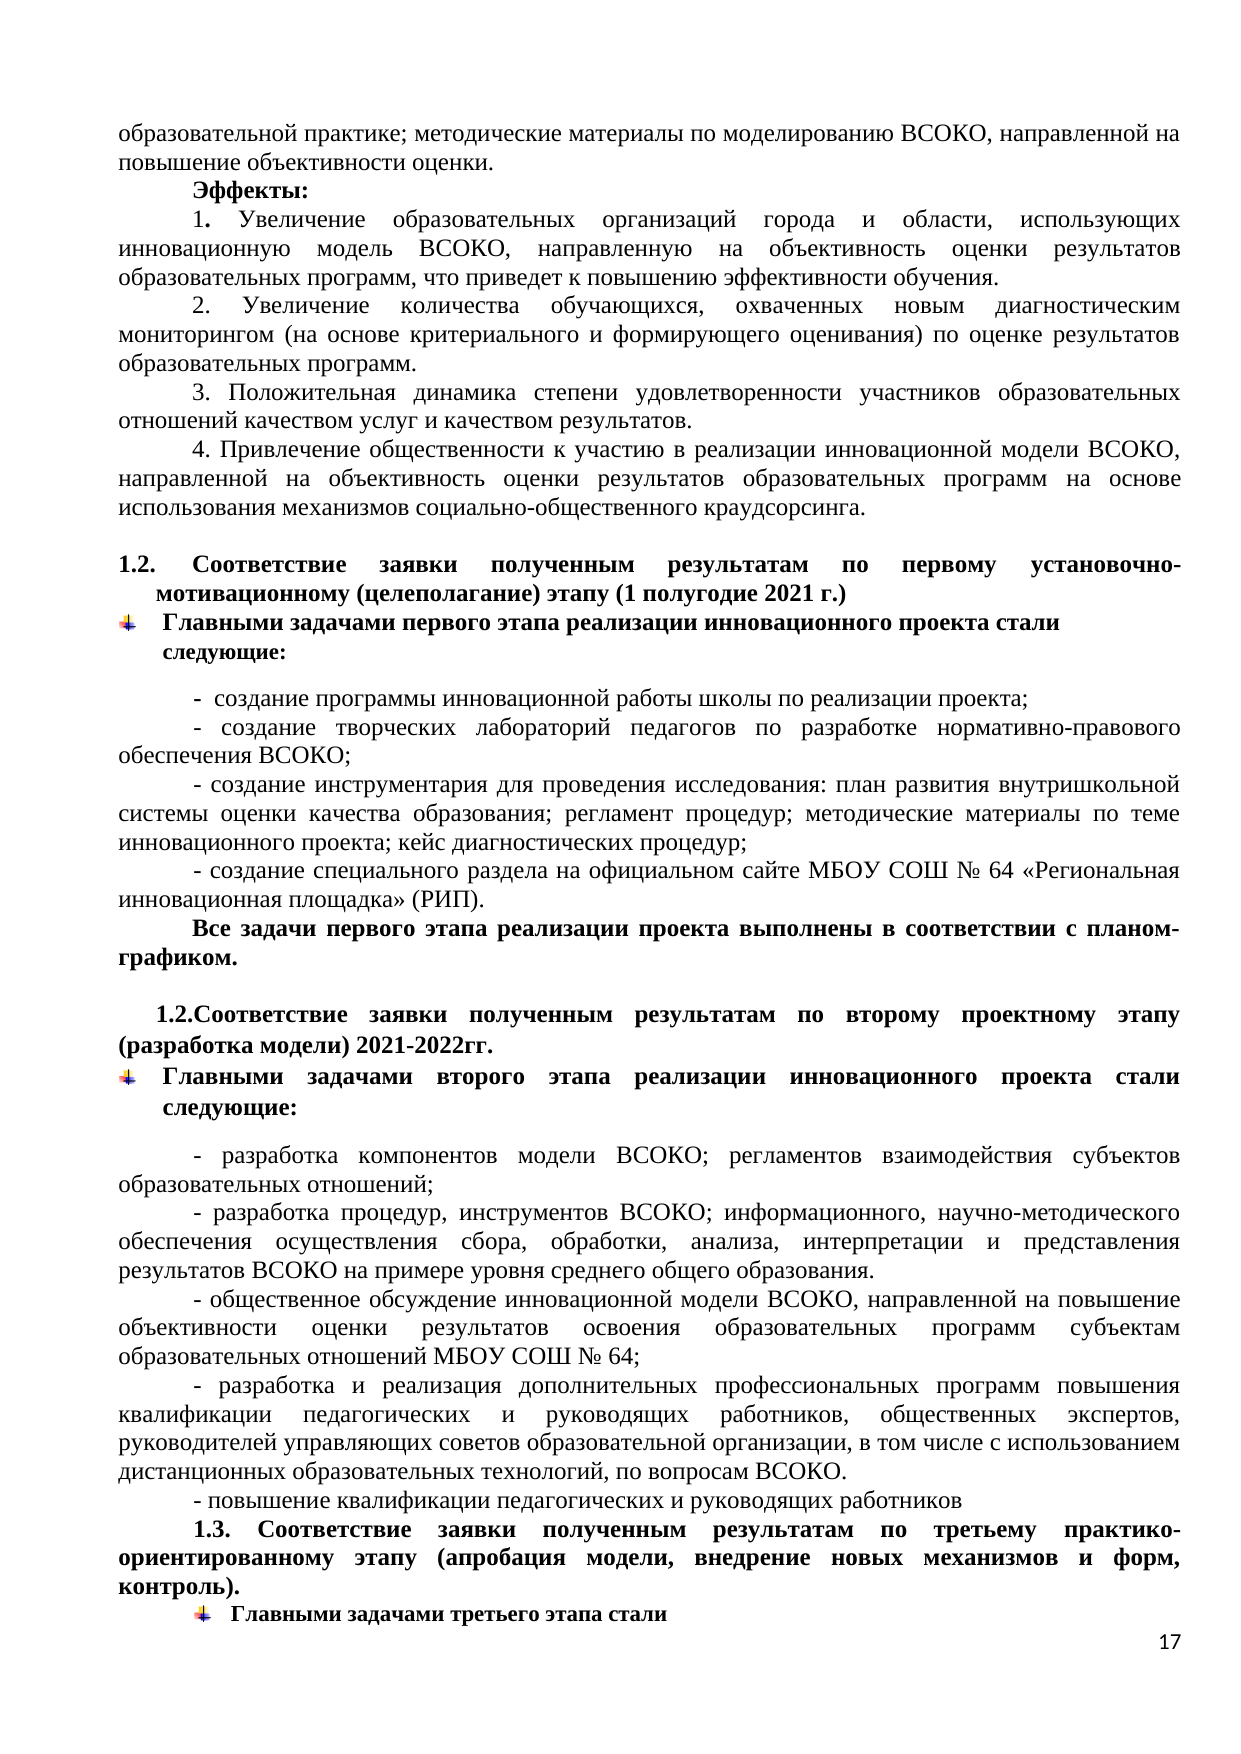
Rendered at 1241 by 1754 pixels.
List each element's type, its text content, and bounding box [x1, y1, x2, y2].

list Главными задачами третьего этапа стали [193, 1600, 1181, 1626]
text - разработка процедур, инструментов ВСОКО; информационного, научно-методического обеспечения осуществления сбора, обработки, анализа, интерпретации и представления результатов ВСОКО на примере уровня среднего общего образования. [118, 1197, 1181, 1284]
text - повышение квалификации педагогических и руководящих работников [118, 1485, 1181, 1514]
text Эффекты: [118, 176, 1181, 204]
text - разработка и реализация дополнительных профессиональных программ повышения квалификации педагогических и руководящих работников, общественных экспертов, руководителей управляющих советов образовательной организации, в том числе с использованием дистанционных образовательных технологий, по вопросам ВСОКО. [118, 1370, 1181, 1485]
subtitle 3. Положительная динамика степени удовлетворенности участников образовательных отношений качеством услуг и качеством результатов. [118, 377, 1181, 434]
text - общественное обсуждение инновационной модели ВСОКО, направленной на повышение объективности оценки результатов освоения образовательных программ субъектам образовательных отношений МБОУ СОШ № 64; [118, 1284, 1181, 1370]
picture [119, 1068, 136, 1085]
text - создание специального раздела на официальном сайте МБОУ СОШ № 64 «Региональная инновационная площадка» (РИП). [118, 855, 1181, 913]
picture [119, 613, 136, 631]
text - создание творческих лабораторий педагогов по разработке нормативно-правового обеспечения ВСОКО; [118, 712, 1181, 769]
text - разработка компонентов модели ВСОКО; регламентов взаимодействия субъектов образовательных отношений; [118, 1140, 1181, 1197]
text - создание программы инновационной работы школы по реализации проекта; [118, 683, 1181, 712]
subtitle 1. Увеличение образовательных организаций города и области, использующих инновационную модель ВСОКО, направленную на объективность оценки результатов образовательных программ, что приведет к повышению эффективности обучения. [118, 204, 1181, 291]
text - создание инструментария для проведения исследования: план развития внутришкольной системы оценки качества образования; регламент процедур; методические материалы по теме инновационного проекта; кейс диагностических процедур; [118, 769, 1181, 855]
list Соответствие заявки полученным результатам по первому установочно-мотивационному (целеполагание) этапу (1 полугодие 2021 г.) [118, 549, 1181, 607]
picture [194, 1604, 211, 1622]
list Главными задачами первого этапа реализации инновационного проекта стали следующие: [118, 607, 1181, 664]
text 1.3. Соответствие заявки полученным результатам по третьему практико-ориентированному этапу (апробация модели, внедрение новых механизмов и форм, контроль). [118, 1514, 1181, 1600]
subtitle 2. Увеличение количества обучающихся, охваченных новым диагностическим мониторингом (на основе критериального и формирующего оценивания) по оценке результатов образовательных программ. [118, 291, 1181, 377]
list 1.2.Соответствие заявки полученным результатам по второму проектному этапу (разработка модели) 2021-2022гг. [118, 999, 1181, 1059]
list Главными задачами второго этапа реализации инновационного проекта стали следующие: [118, 1061, 1181, 1121]
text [118, 118, 1181, 176]
text Все задачи первого этапа реализации проекта выполнены в соответствии с планом-графиком. [118, 913, 1181, 970]
text 4. Привлечение общественности к участию в реализации инновационной модели ВСОКО, направленной на объективность оценки результатов образовательных программ на основе использования механизмов социально-общественного краудсорсинга. [118, 434, 1181, 521]
